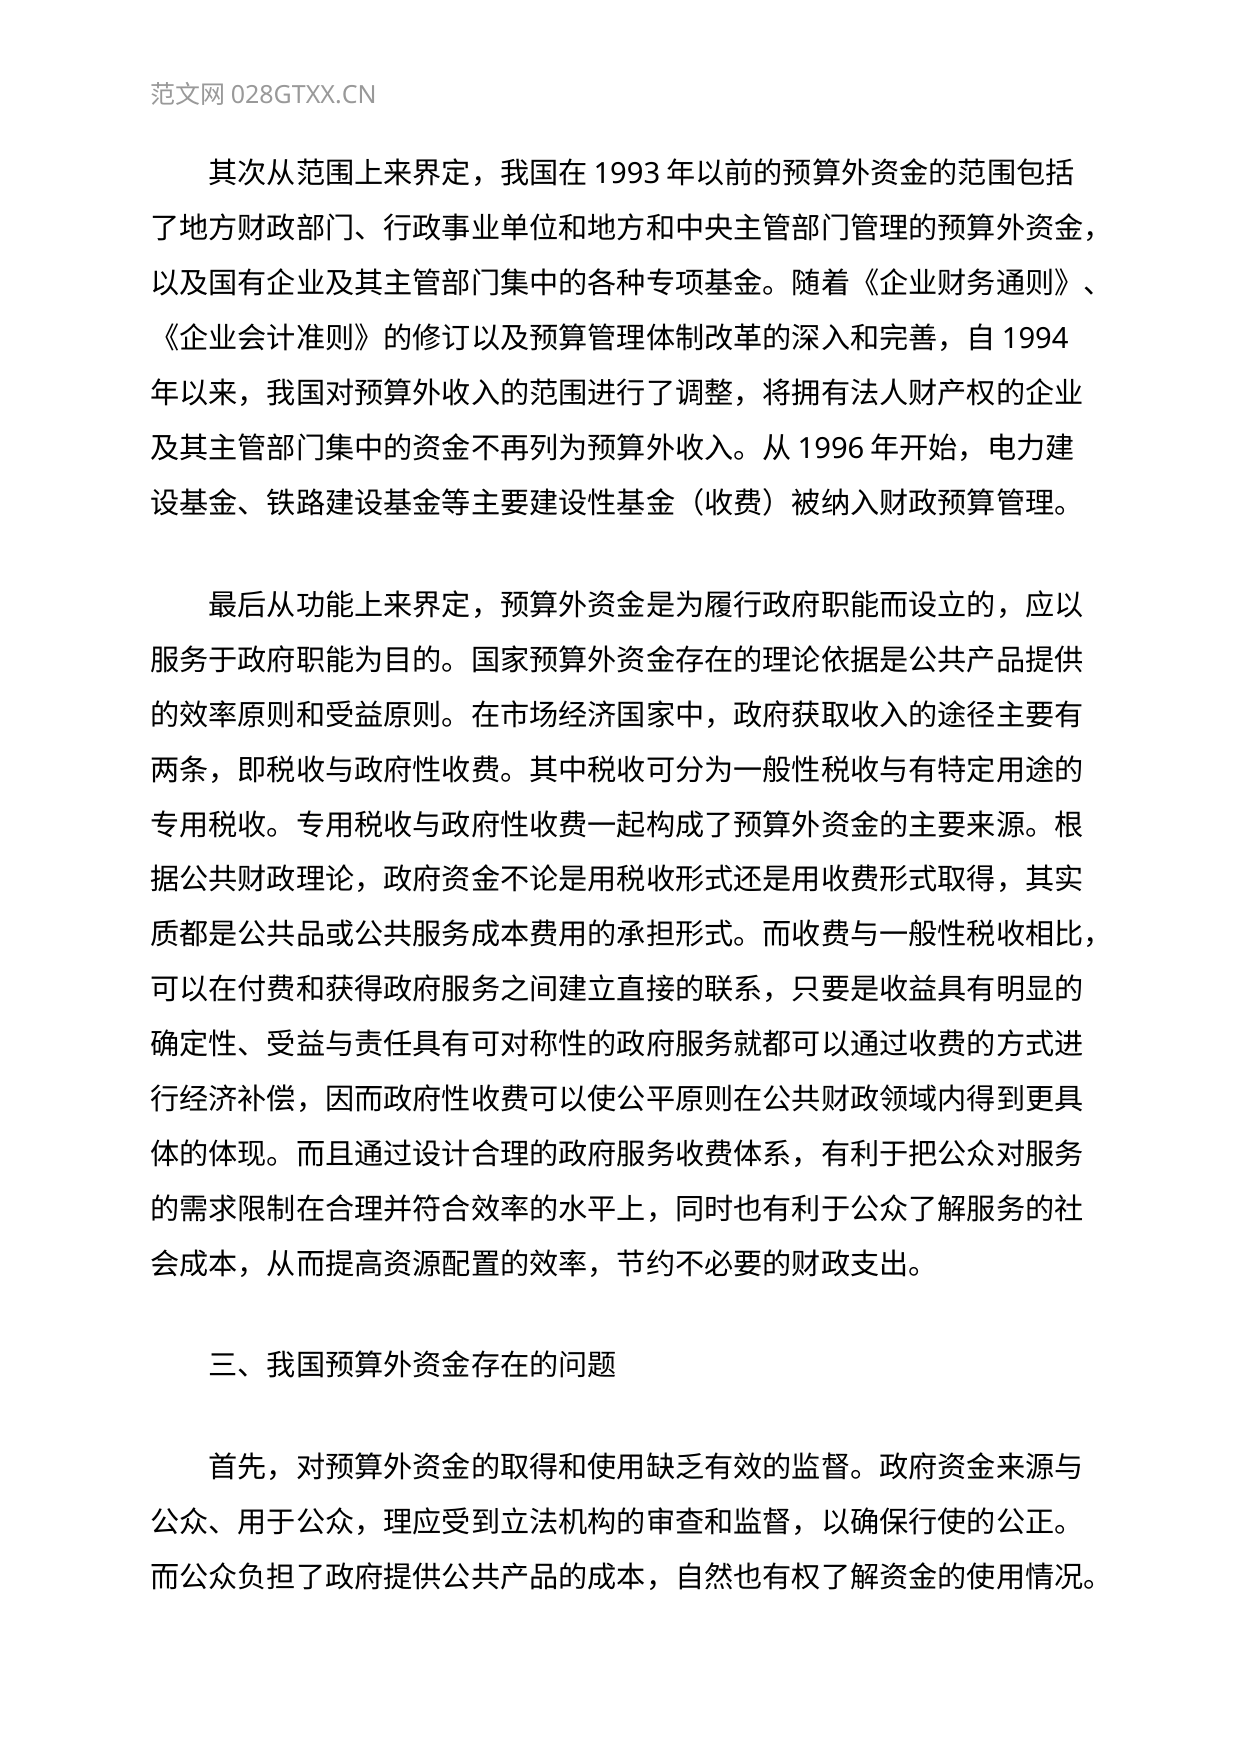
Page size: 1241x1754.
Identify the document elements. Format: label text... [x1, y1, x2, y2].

text 最后从功能上来界定，预算外资金是为履行政府职能而设立的，应以服务于政府职能为目的。国家预算外资金存在的理论依据是公共产品提供的效率原则和受益原则。在市场经济国家中，政府获取收入的途径主要有两条，即税收与政府性收费。其中税收可分为一般性税收与有特定用途的专用税收。专用税收与政府性收费一起构成了预算外资金的主要来源。根据公共财政理论，政府资金不论是用税收形式还是用收费形式取得，其实质都是公共品或公共服务成本费用的承担形式。而收费与一般性税收相比，可以在付费和获得政府服务之间建立直接的联系，只要是收益具有明显的确定性、受益与责任具有可对称性的政府服务就都可以通过收费的方式进行经济补偿，因而政府性收费可以使公平原则在公共财政领域内得到更具体的体现。而且通过设计合理的政府服务收费体系，有利于把公众对服务的需求限制在合理并符合效率的水平上，同时也有利于公众了解服务的社会成本，从而提高资源配置的效率，节约不必要的财政支出。 [150, 581, 1090, 1282]
text 三、我国预算外资金存在的问题 [150, 1342, 1090, 1384]
text 其次从范围上来界定，我国在1993年以前的预算外资金的范围包括了地方财政部门、行政事业单位和地方和中央主管部门管理的预算外资金，以及国有企业及其主管部门集中的各种专项基金。随着《企业财务通则》、《企业会计准则》的修订以及预算管理体制改革的深入和完善，自1994年以来，我国对预算外收入的范围进行了调整，将拥有法人财产权的企业及其主管部门集中的资金不再列为预算外收入。从1996年开始，电力建设基金、铁路建设基金等主要建设性基金（收费）被纳入财政预算管理。 [150, 150, 1090, 522]
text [150, 1444, 1090, 1596]
